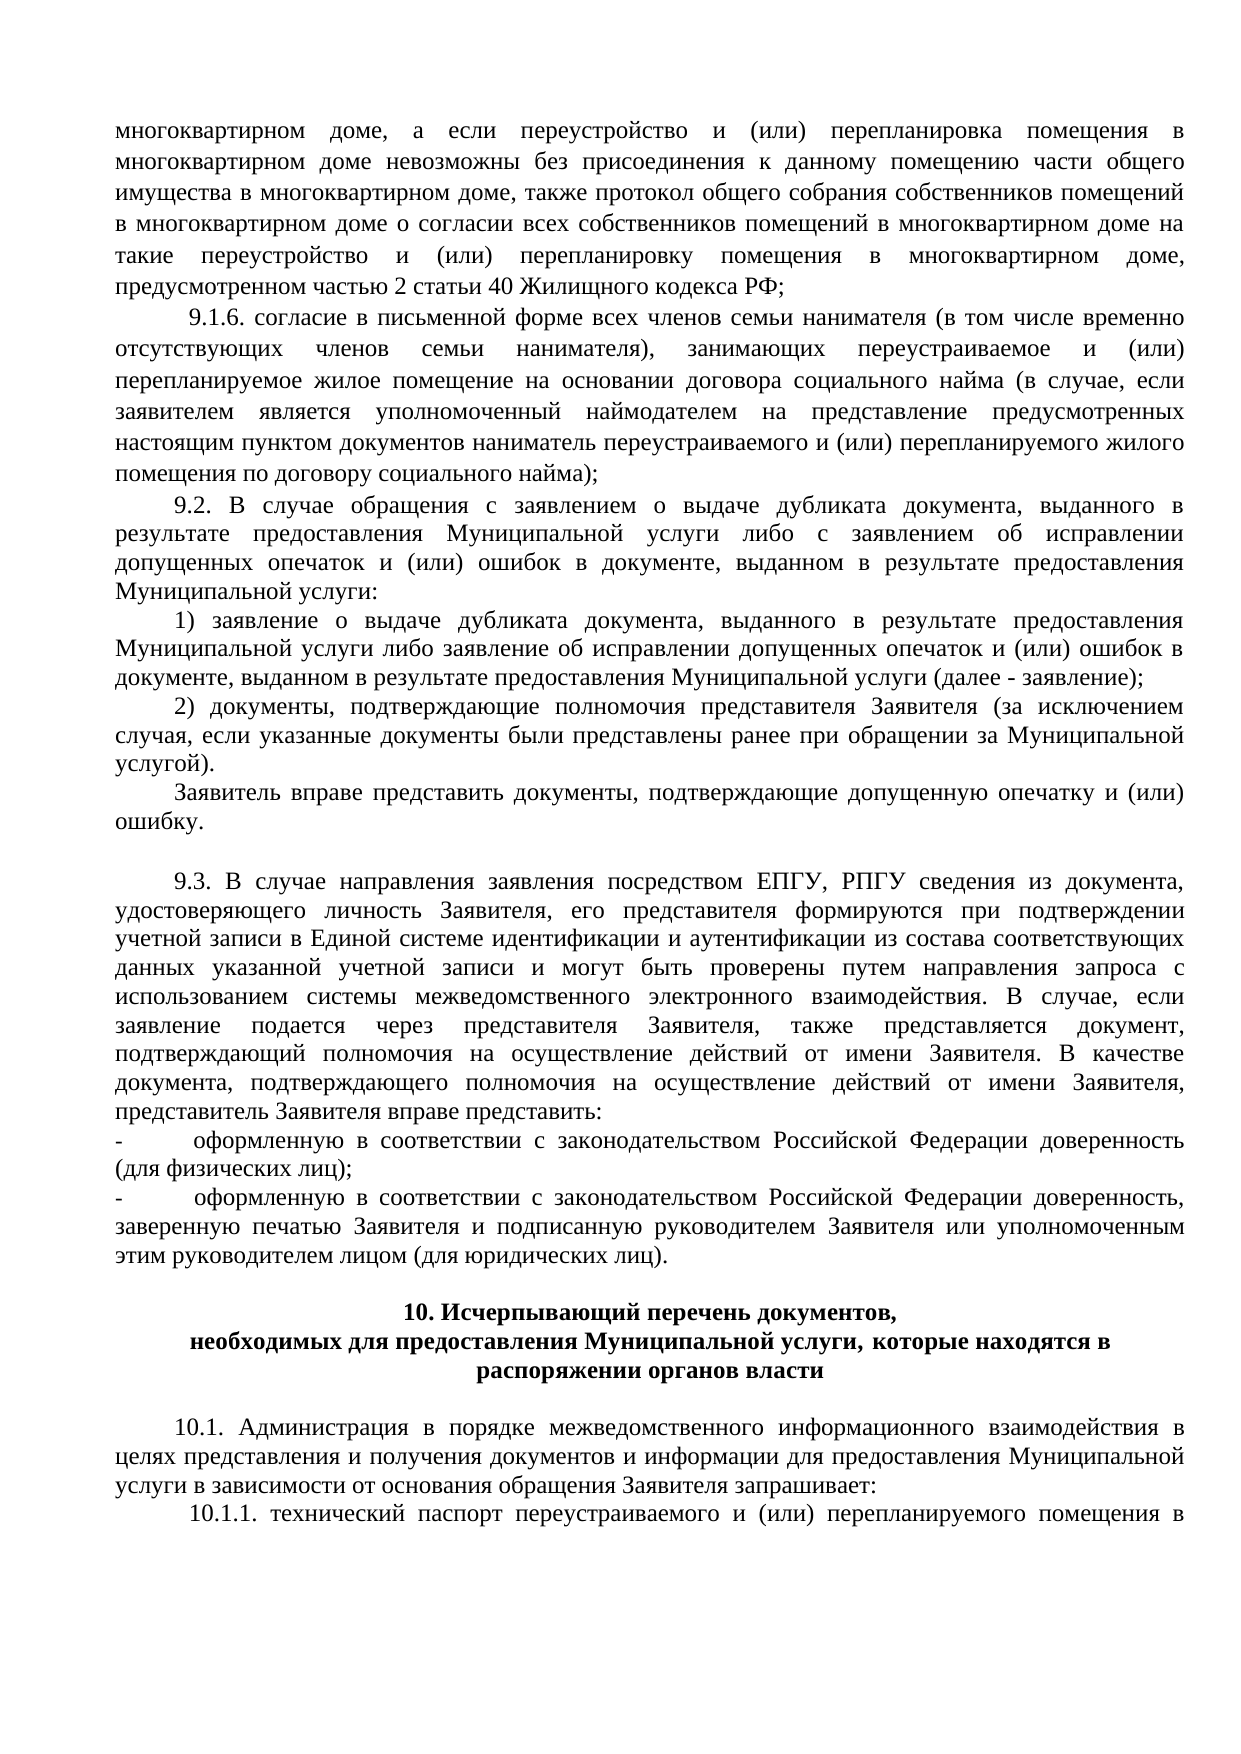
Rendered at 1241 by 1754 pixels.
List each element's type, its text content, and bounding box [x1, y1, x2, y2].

list оформленную в соответствии с законодательством Российской Федерации доверенность (для физических лиц); [115, 1125, 1186, 1182]
text Заявитель вправе представить документы, подтверждающие допущенную опечатку и (или) ошибку. [115, 777, 1186, 835]
text необходимых для предоставления Муниципальной услуги, которые находятся в распоряжении органов власти [115, 1326, 1186, 1383]
text 10. Исчерпывающий перечень документов, [115, 1297, 1186, 1326]
list 9.3. В случае направления заявления посредством ЕПГУ, РПГУ сведения из документа, удостоверяющего личность Заявителя, его представителя формируются при подтверждении учетной записи в Единой системе идентификации и аутентификации из состава соответствующих данных указанной учетной записи и могут быть проверены путем направления запроса с использованием системы межведомственного электронного взаимодействия. В случае, если заявление подается через представителя Заявителя, также представляется документ, подтверждающий полномочия на осуществление действий от имени Заявителя. В качестве документа, подтверждающего полномочия на осуществление действий от имени Заявителя, представитель Заявителя вправе представить: [115, 866, 1186, 1125]
list оформленную в соответствии с законодательством Российской Федерации доверенность, заверенную печатью Заявителя и подписанную руководителем Заявителя или уполномоченным этим руководителем лицом (для юридических лиц). [115, 1182, 1186, 1268]
text 2) документы, подтверждающие полномочия представителя Заявителя (за исключением случая, если указанные документы были представлены ранее при обращении за Муниципальной услугой). [115, 691, 1186, 777]
text 9.2. В случае обращения с заявлением о выдаче дубликата документа, выданного в результате предоставления Муниципальной услуги либо с заявлением об исправлении допущенных опечаток и (или) ошибок в документе, выданном в результате предоставления Муниципальной услуги: [115, 490, 1186, 605]
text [115, 115, 1186, 300]
text 1) заявление о выдаче дубликата документа, выданного в результате предоставления Муниципальной услуги либо заявление об исправлении допущенных опечаток и (или) ошибок в документе, выданном в результате предоставления Муниципальной услуги (далее - заявление); [115, 605, 1186, 691]
text 9.1.6. согласие в письменной форме всех членов семьи нанимателя (в том числе временно отсутствующих членов семьи нанимателя), занимающих переустраиваемое и (или) перепланируемое жилое помещение на основании договора социального найма (в случае, если заявителем является уполномоченный наймодателем на представление предусмотренных настоящим пунктом документов наниматель переустраиваемого и (или) перепланируемого жилого помещения по договору социального найма); [115, 302, 1186, 487]
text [115, 1498, 1186, 1527]
text 10.1. Администрация в порядке межведомственного информационного взаимодействия в целях представления и получения документов и информации для предоставления Муниципальной услуги в зависимости от основания обращения Заявителя запрашивает: [115, 1412, 1186, 1498]
